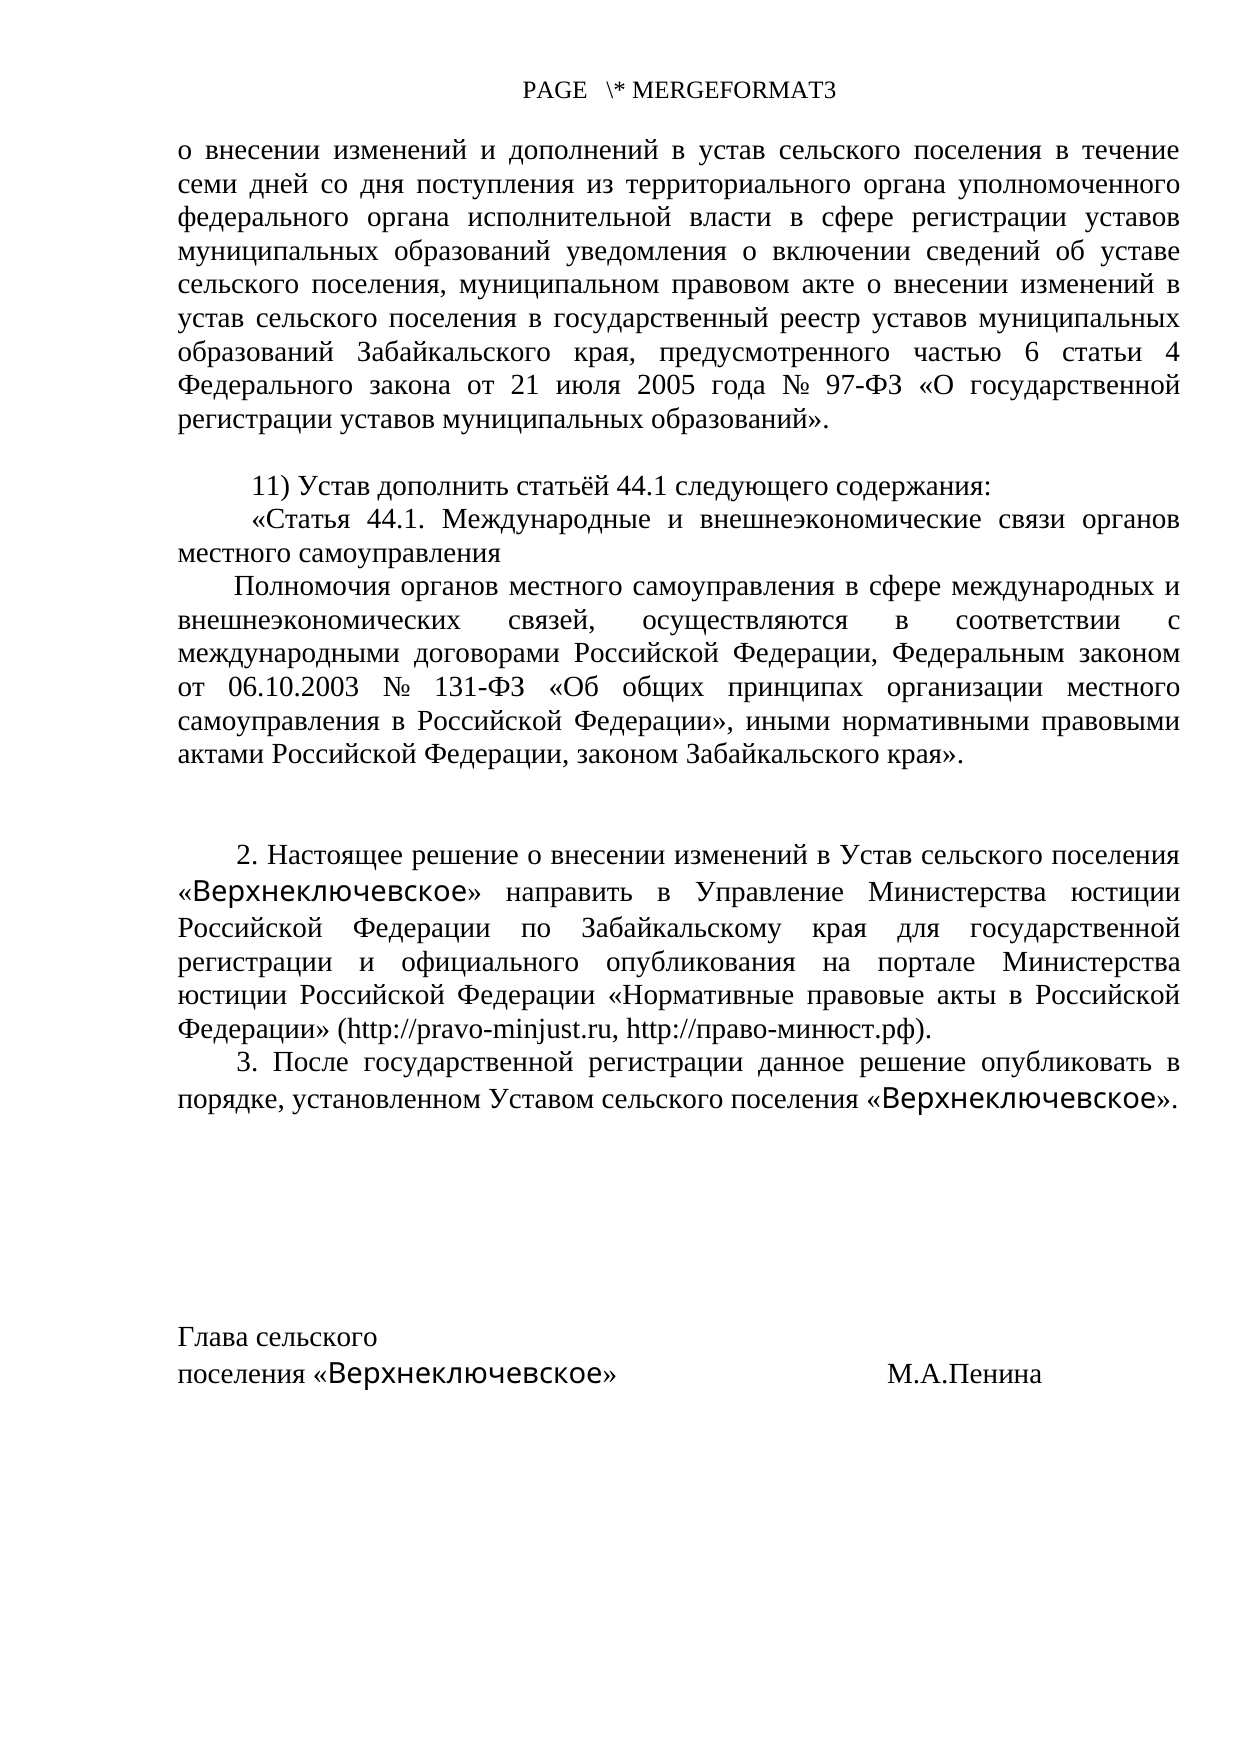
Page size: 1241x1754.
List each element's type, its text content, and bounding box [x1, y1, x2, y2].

text 11) Устав дополнить статьёй 44.1 следующего содержания: [177, 468, 1181, 501]
text 2. Настоящее решение о внесении изменений в Устав сельского поселения «Верхнеключевское» направить в Управление Министерства юстиции Российской Федерации по Забайкальскому края для государственной регистрации и официального опубликования на портале Министерства юстиции Российской Федерации «Нормативные правовые акты в Российской Федерации» (http://pravo-minjust.ru, http://право-минюст.рф). [177, 837, 1181, 1044]
text «Статья 44.1. Международные и внешнеэкономические связи органов местного самоуправления [177, 501, 1181, 568]
text Полномочия органов местного самоуправления в сфере международных и внешнеэкономических связей, осуществляются в соответствии с международными договорами Российской Федерации, Федеральным законом от 06.10.2003 № 131-ФЗ «Об общих принципах организации местного самоуправления в Российской Федерации», иными нормативными правовыми актами Российской Федерации, законом Забайкальского края». [177, 568, 1181, 770]
text поселения «Верхнеключевское» М.А.Пенина [177, 1352, 1181, 1392]
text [177, 132, 1181, 434]
text Глава сельского [177, 1319, 1181, 1352]
text 3. После государственной регистрации данное решение опубликовать в порядке, установленном Уставом сельского поселения «Верхнеключевское». [177, 1044, 1181, 1117]
